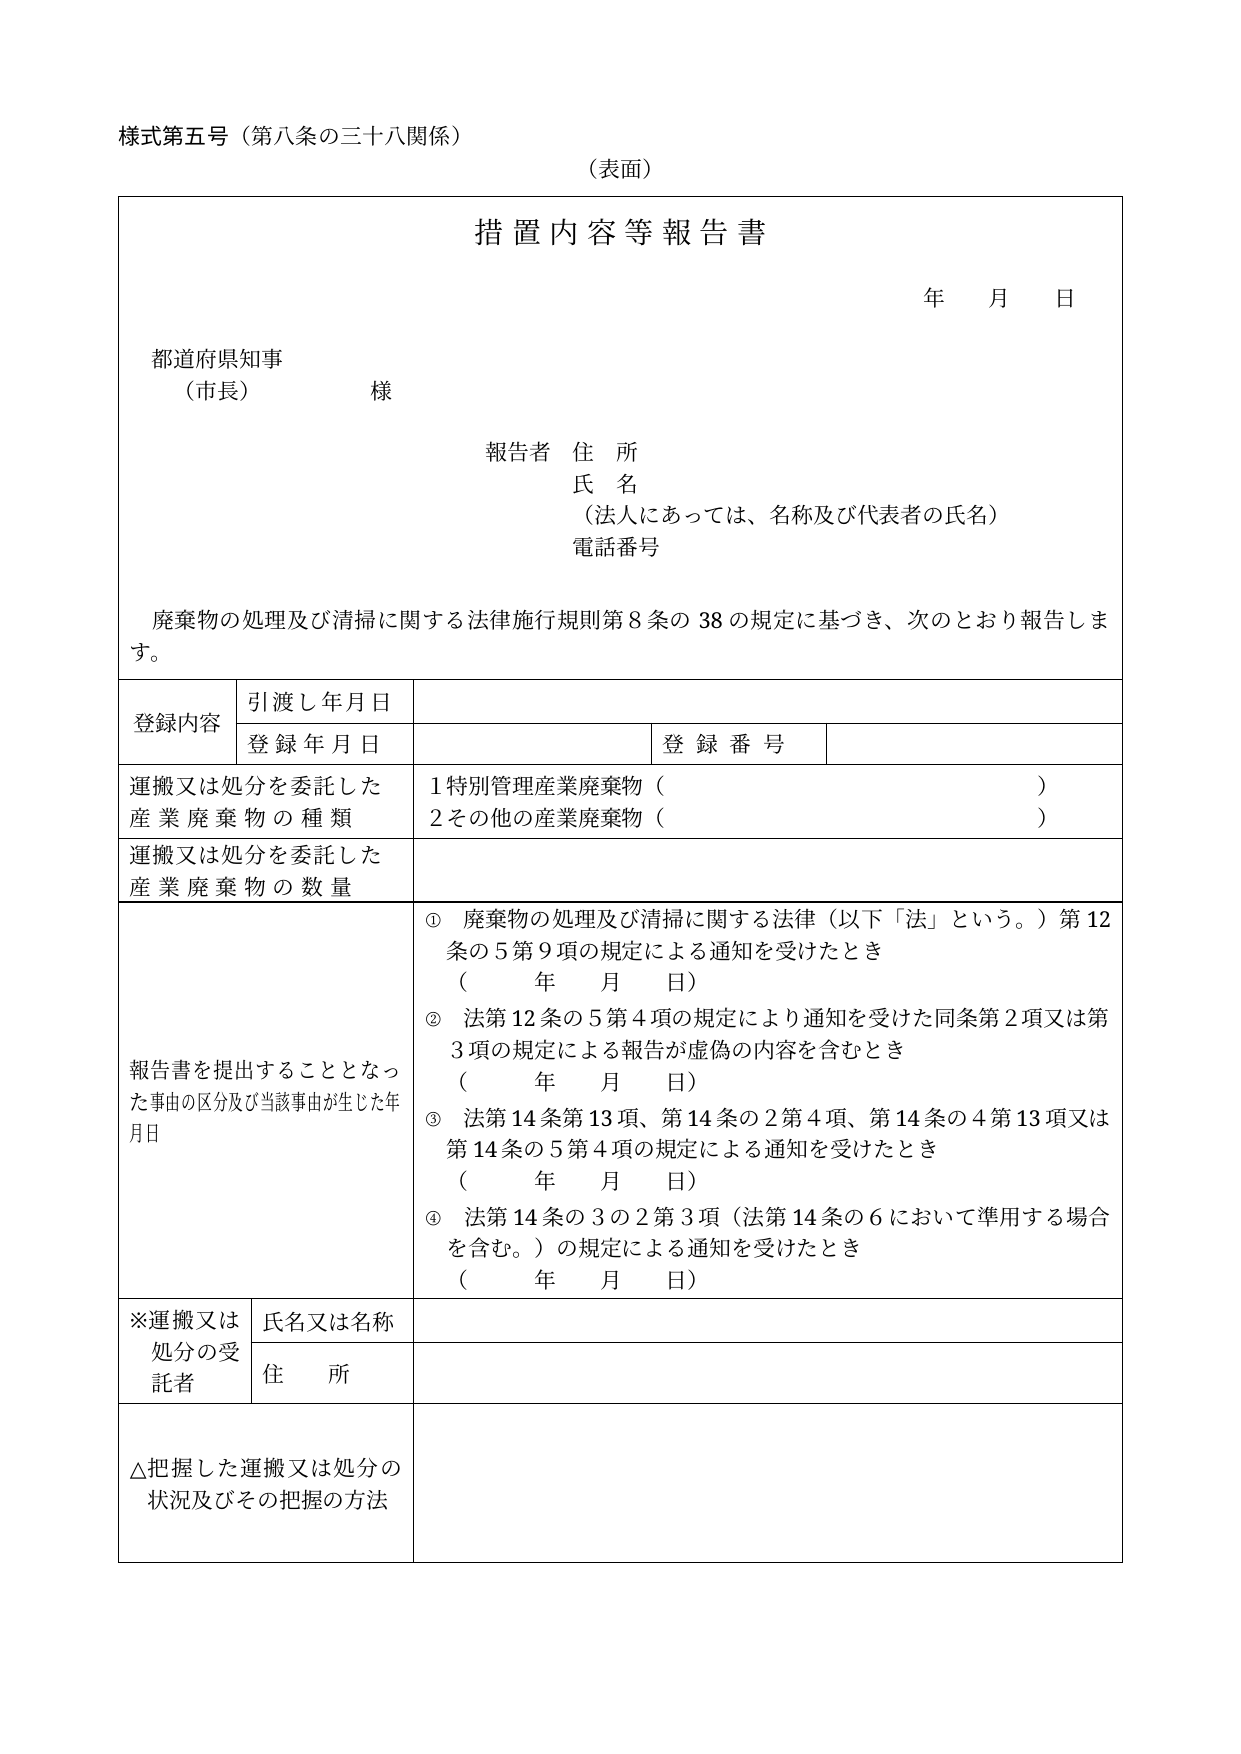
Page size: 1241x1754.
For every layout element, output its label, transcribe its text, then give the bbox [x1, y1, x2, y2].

table_cell [414, 1404, 1122, 1562]
table_cell 運搬又は処分を委託した 産業廃棄物の数量 [119, 839, 413, 901]
table_cell [414, 1343, 1122, 1402]
table_cell 運搬又は処分を委託した 産業廃棄物の種類 [119, 765, 413, 837]
table_cell [414, 680, 1122, 722]
table_cell △把握した運搬又は処分の状況及びその把握の方法 [119, 1404, 413, 1562]
table_cell 氏名又は名称 [252, 1299, 413, 1342]
table_cell [414, 1299, 1122, 1342]
table_cell 登録番号 [652, 724, 826, 763]
table_cell 引渡し年月日 [237, 680, 413, 722]
table_cell ① 廃棄物の処理及び清掃に関する法律（以下「法」という。）第12条の５第９項の規定による通知を受けたとき （ 年 月 日） ② 法第12条の５第４項の規定により通知を受けた同条第２項又は第３項の規定による報告が虚偽の内容を含むとき （ 年 月 日） ③ 法第14条第13項、第14条の２第４項、第14条の４第13項又は第14条の５第４項の規定による通知を受けたとき （ 年 月 日） ④ 法第14条の３の２第３項（法第14条の６において準用する場合を含む。）の規定による通知を受けたとき （ 年 月 日） [414, 903, 1122, 1298]
table_header 措置内容等報告書 年 月 日 都道府県知事 （市長） 様 報告者 住 所 氏 名 （法人にあっては、名称及び代表者の氏名） 電話番号 廃棄物の処理及び清掃に関する法律施行規則第８条の38の規定に基づき、次のとおり報告します。 [119, 197, 1122, 679]
table_cell [414, 724, 651, 763]
table_cell 登録内容 [119, 680, 236, 763]
table_cell ※運搬又は処分の受託者 [119, 1299, 251, 1402]
table_cell １特別管理産業廃棄物（ ） ２その他の産業廃棄物（ ） [414, 765, 1122, 837]
text 様式第五号（第八条の三十八関係） [118, 118, 1122, 151]
table_cell 報告書を提出することとなった事由の区分及び当該事由が生じた年月日 [119, 903, 413, 1298]
table_cell 住所 [252, 1343, 413, 1402]
table_cell [827, 724, 1122, 763]
text （表面） [118, 151, 1122, 184]
table_cell 登録年月日 [237, 724, 413, 763]
table_cell [414, 839, 1122, 901]
